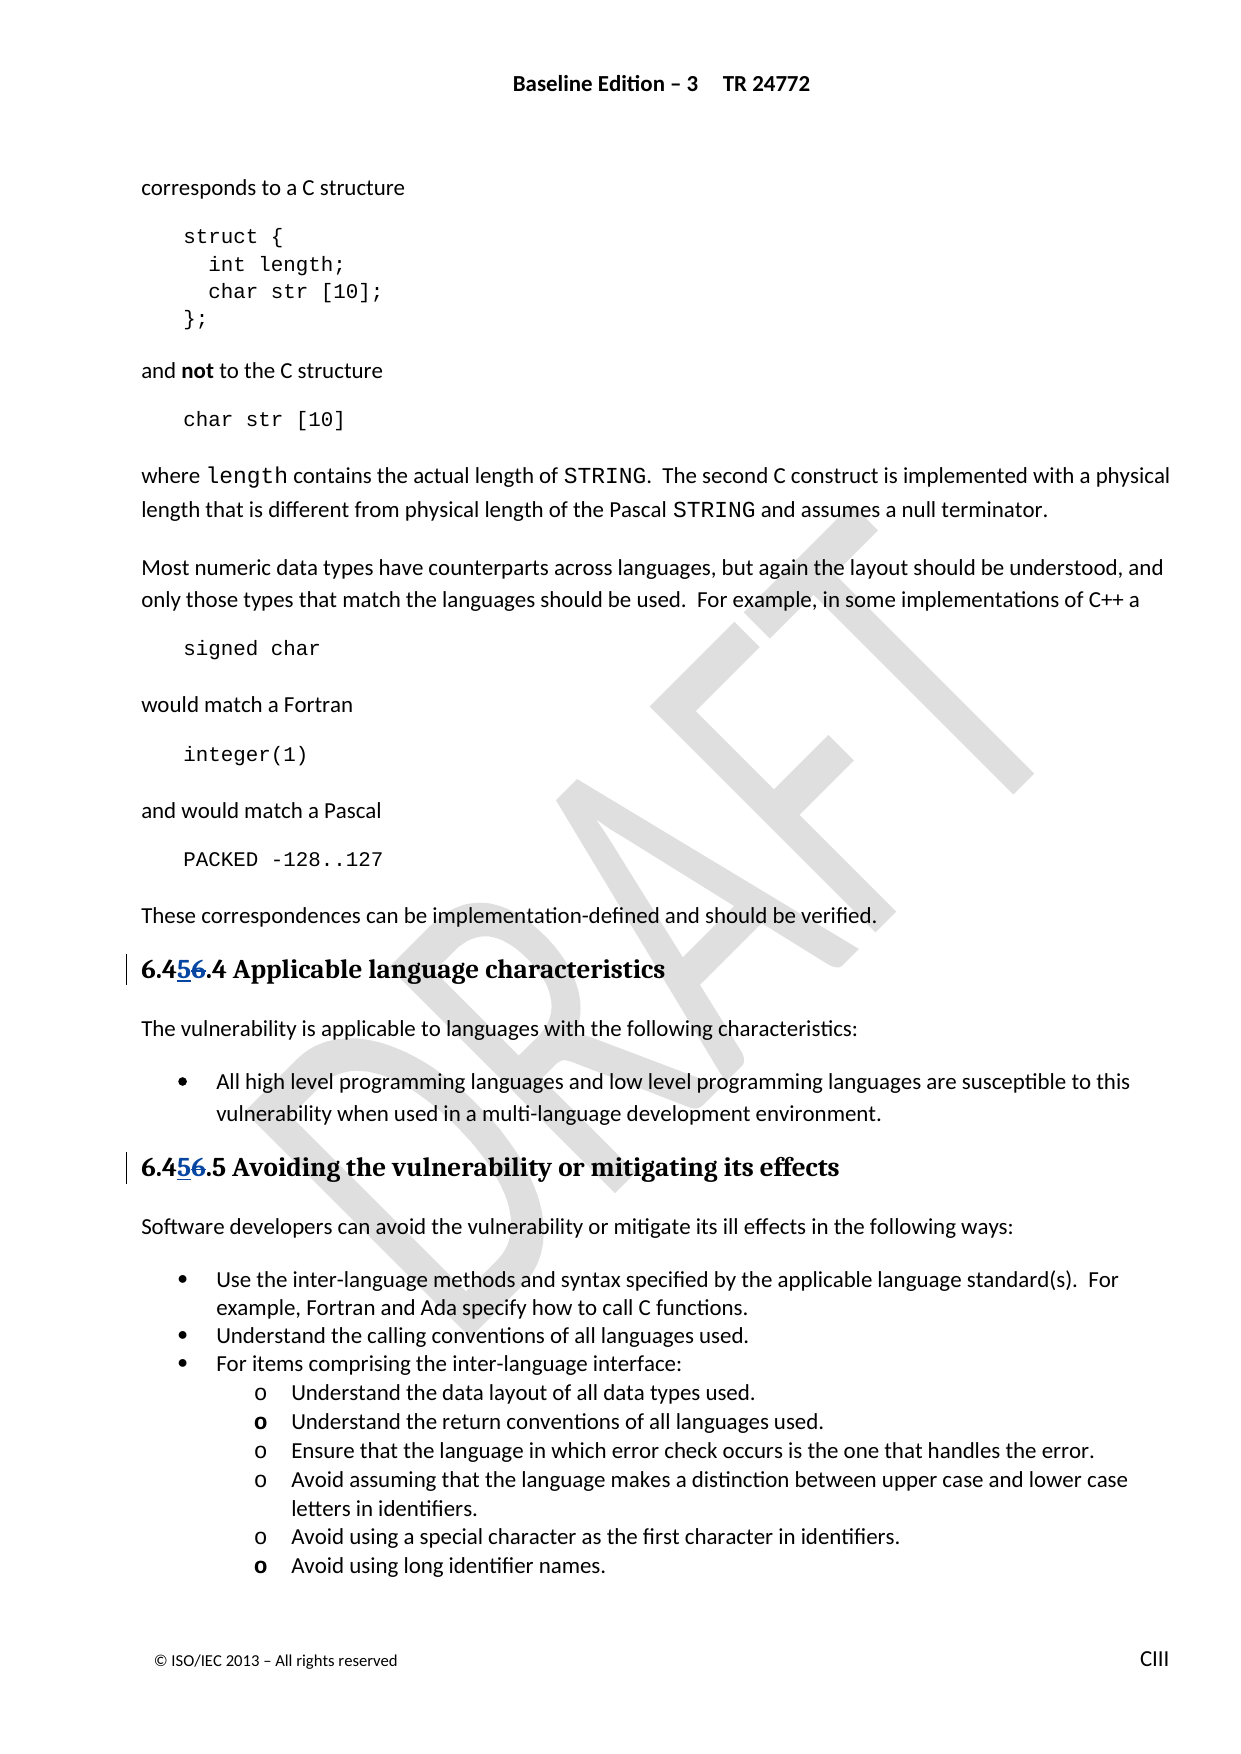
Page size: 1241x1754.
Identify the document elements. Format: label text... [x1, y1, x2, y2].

list Understand the calling conventions of all languages used. [178, 1322, 1182, 1349]
text These correspondences can be implementation-defined and should be verified. [141, 901, 1182, 929]
text Most numeric data types have counterparts across languages, but again the layout should be understood, and only those types that match the languages should be used. For example, in some implementations of C++ a [141, 553, 1182, 613]
list Avoid assuming that the language makes a distinction between upper case and lower case letters in identifiers. [253, 1465, 1182, 1522]
list Avoid using long identifier names. [253, 1551, 1182, 1581]
text where length contains the actual length of STRING. The second C construct is implemented with a physical length that is different from physical length of the Pascal STRING and assumes a null terminator. [141, 461, 1182, 524]
list Use the inter-language methods and syntax specified by the applicable language standard(s). For example, Fortran and Ada specify how to call C functions. [178, 1266, 1182, 1322]
text and would match a Pascal [141, 796, 1182, 824]
text Software developers can avoid the vulnerability or mitigate its ill effects in the following ways: [141, 1212, 1182, 1241]
text signed char [183, 638, 1182, 662]
text and not to the C structure [141, 356, 1182, 384]
list Ensure that the language in which error check occurs is the one that handles the error. [253, 1436, 1182, 1465]
text struct { [183, 227, 1182, 250]
text int length; [183, 254, 1182, 277]
text PACKED -128..127 [183, 849, 1182, 872]
subtitle 6.4.4 Applicable language characteristics [141, 954, 1182, 985]
list Avoid using a special character as the first character in identifiers. [253, 1522, 1182, 1551]
text integer(1) [183, 744, 1182, 767]
text would match a Fortran [141, 691, 1182, 719]
text The vulnerability is applicable to languages with the following characteristics: [141, 1014, 1182, 1042]
list All high level programming languages and low level programming languages are susceptible to this vulnerability when used in a multi-language development environment. [178, 1067, 1182, 1127]
text char str [10] [183, 409, 1182, 433]
text char str [10]; [183, 281, 1182, 304]
list For items comprising the inter-language interface: [178, 1349, 1182, 1378]
text }; [183, 308, 1182, 332]
list Understand the data layout of all data types used. [253, 1378, 1182, 1407]
text corresponds to a C structure [141, 173, 1182, 202]
subtitle 6.4.5 Avoiding the vulnerability or mitigating its effects [141, 1152, 1182, 1183]
list Understand the return conventions of all languages used. [253, 1407, 1182, 1436]
